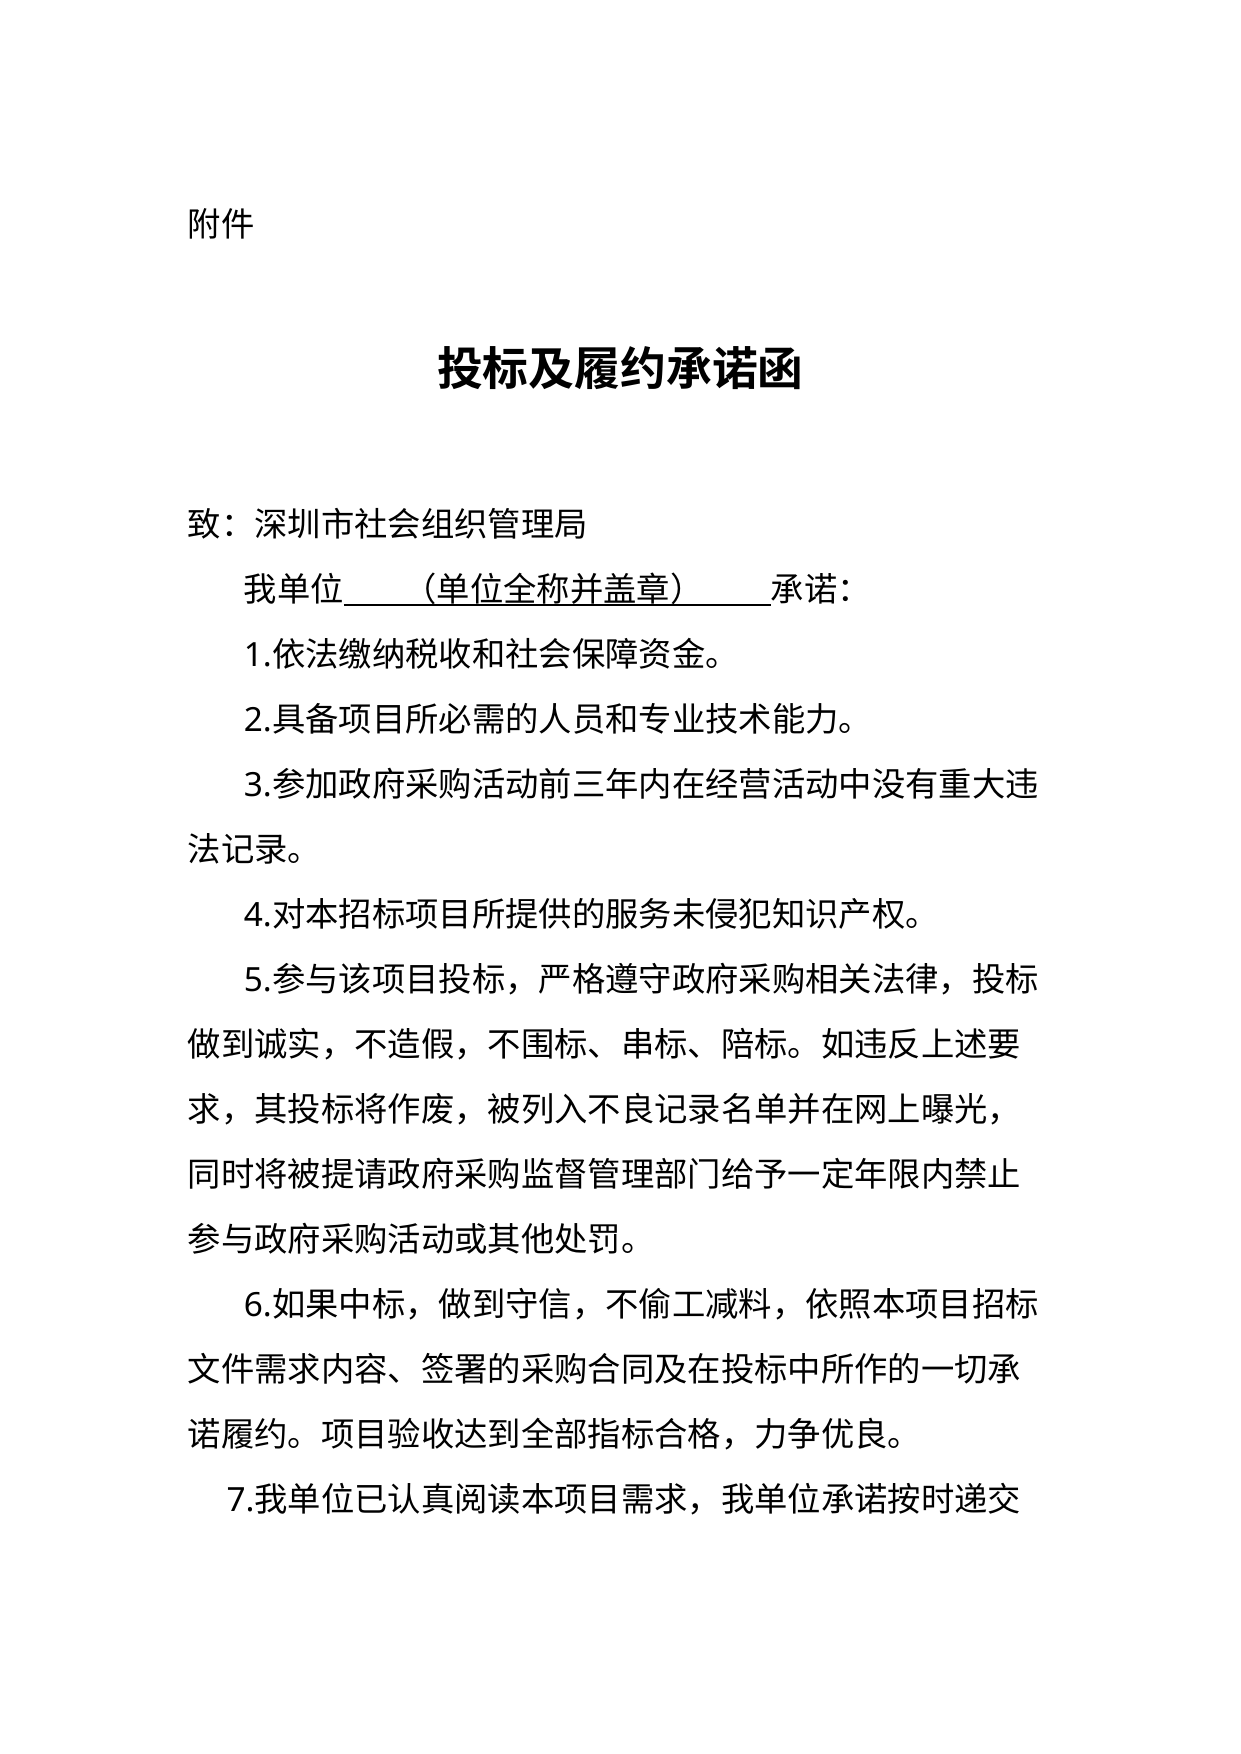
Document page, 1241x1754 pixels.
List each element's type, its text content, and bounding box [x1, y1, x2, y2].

text 6.如果中标，做到守信，不偷工减料，依照本项目招标文件需求内容、签署的采购合同及在投标中所作的一切承诺履约。项目验收达到全部指标合格，力争优良。 [187, 1269, 1053, 1464]
text 3.参加政府采购活动前三年内在经营活动中没有重大违法记录。 [187, 749, 1053, 879]
text 我单位 （单位全称并盖章） 承诺： [187, 554, 1053, 619]
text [216, 1464, 1053, 1529]
text 致：深圳市社会组织管理局 [187, 489, 1053, 554]
text 2.具备项目所必需的人员和专业技术能力。 [187, 684, 1053, 749]
text 1.依法缴纳税收和社会保障资金。 [187, 619, 1053, 684]
text 附件 [187, 189, 1053, 254]
text 投标及履约承诺函 [187, 316, 1053, 414]
text 5.参与该项目投标，严格遵守政府采购相关法律，投标做到诚实，不造假，不围标、串标、陪标。如违反上述要求，其投标将作废，被列入不良记录名单并在网上曝光，同时将被提请政府采购监督管理部门给予一定年限内禁止参与政府采购活动或其他处罚。 [187, 944, 1053, 1269]
text 4.对本招标项目所提供的服务未侵犯知识产权。 [187, 879, 1053, 944]
